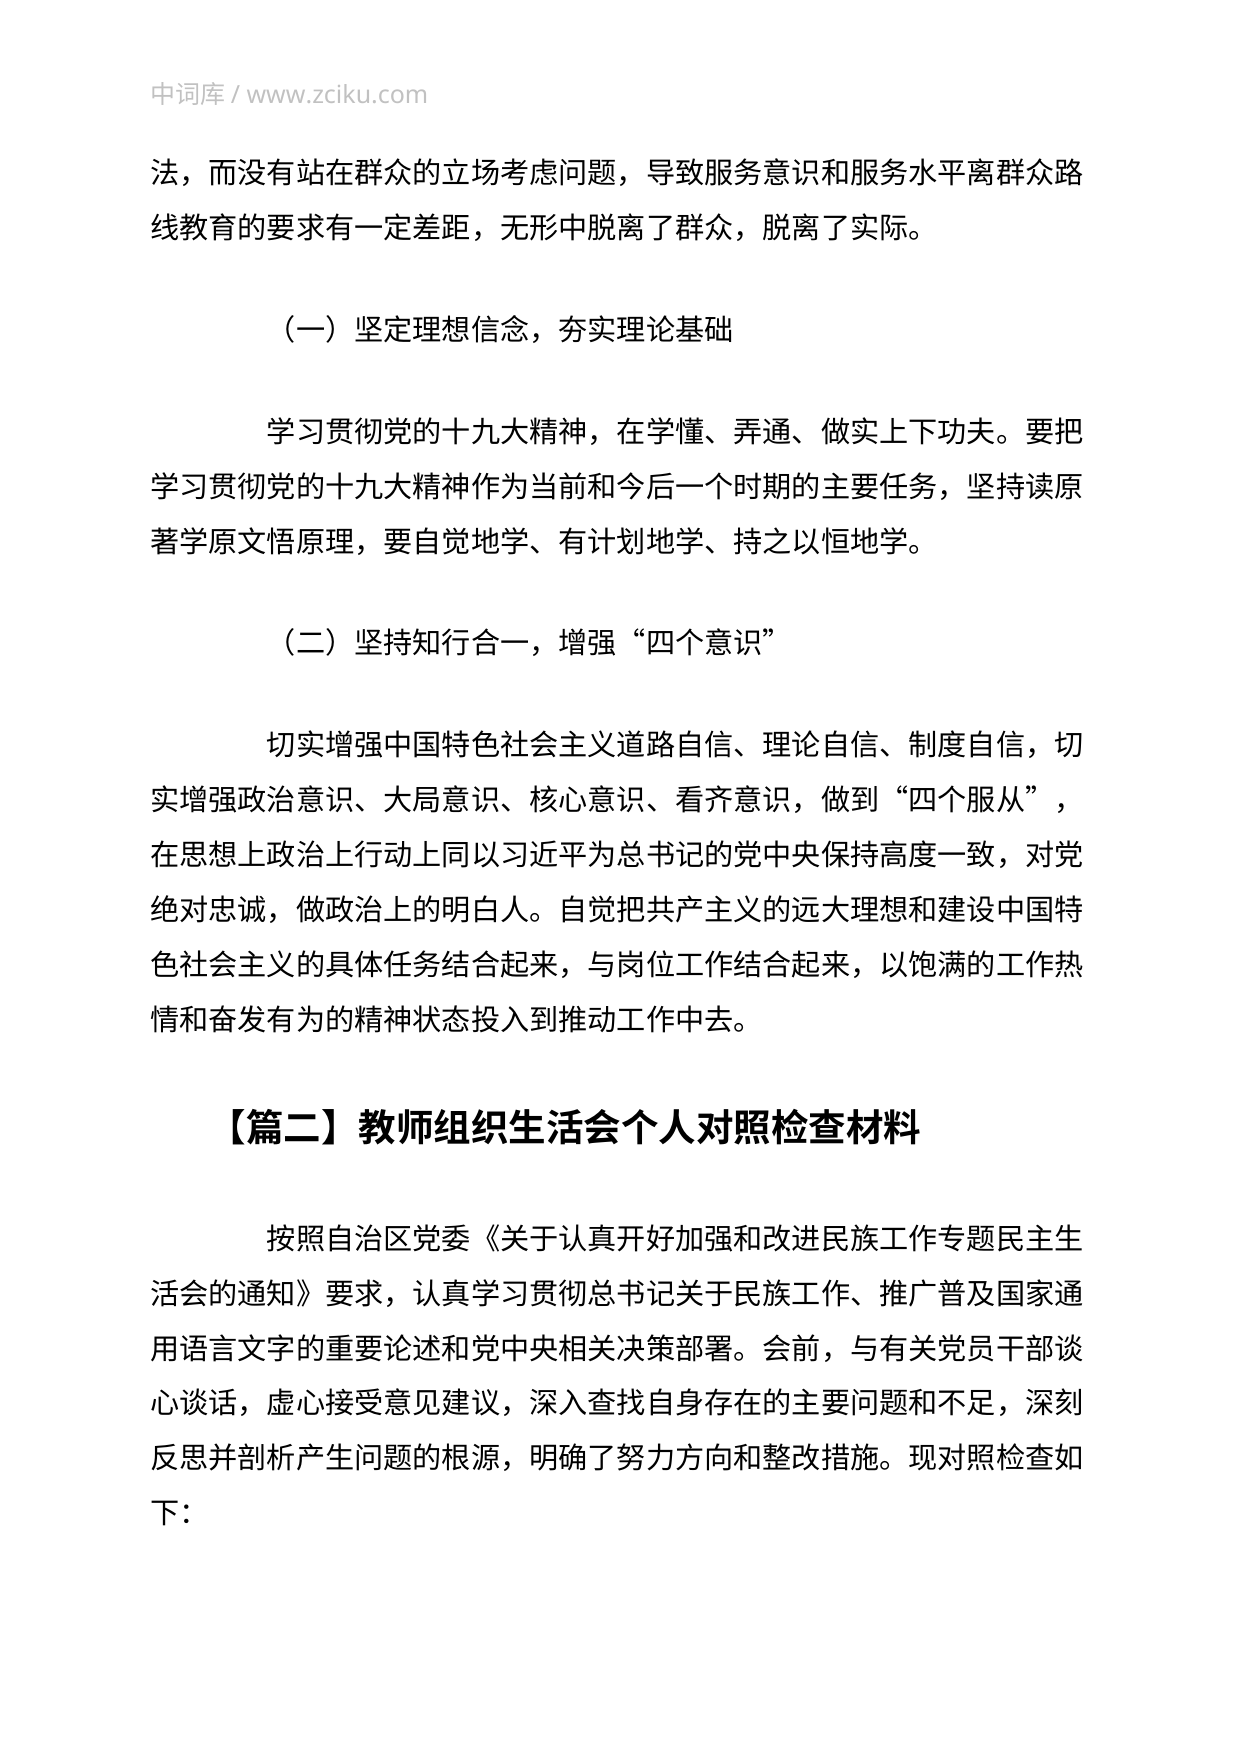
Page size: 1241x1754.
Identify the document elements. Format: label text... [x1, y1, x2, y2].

text （二）坚持知行合一，增强“四个意识” [150, 620, 1090, 662]
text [150, 150, 1090, 247]
text 【篇二】教师组织生活会个人对照检查材料 [150, 1098, 1090, 1152]
text （一）坚定理想信念，夯实理论基础 [150, 307, 1090, 349]
text 按照自治区党委《关于认真开好加强和改进民族工作专题民主生活会的通知》要求，认真学习贯彻总书记关于民族工作、推广普及国家通用语言文字的重要论述和党中央相关决策部署。会前，与有关党员干部谈心谈话，虚心接受意见建议，深入查找自身存在的主要问题和不足，深刻反思并剖析产生问题的根源，明确了努力方向和整改措施。现对照检查如下： [150, 1215, 1090, 1532]
text 切实增强中国特色社会主义道路自信、理论自信、制度自信，切实增强政治意识、大局意识、核心意识、看齐意识，做到“四个服从”，在思想上政治上行动上同以习近平为总书记的党中央保持高度一致，对党绝对忠诚，做政治上的明白人。自觉把共产主义的远大理想和建设中国特色社会主义的具体任务结合起来，与岗位工作结合起来，以饱满的工作热情和奋发有为的精神状态投入到推动工作中去。 [150, 722, 1090, 1038]
text 学习贯彻党的十九大精神，在学懂、弄通、做实上下功夫。要把学习贯彻党的十九大精神作为当前和今后一个时期的主要任务，坚持读原著学原文悟原理，要自觉地学、有计划地学、持之以恒地学。 [150, 408, 1090, 561]
